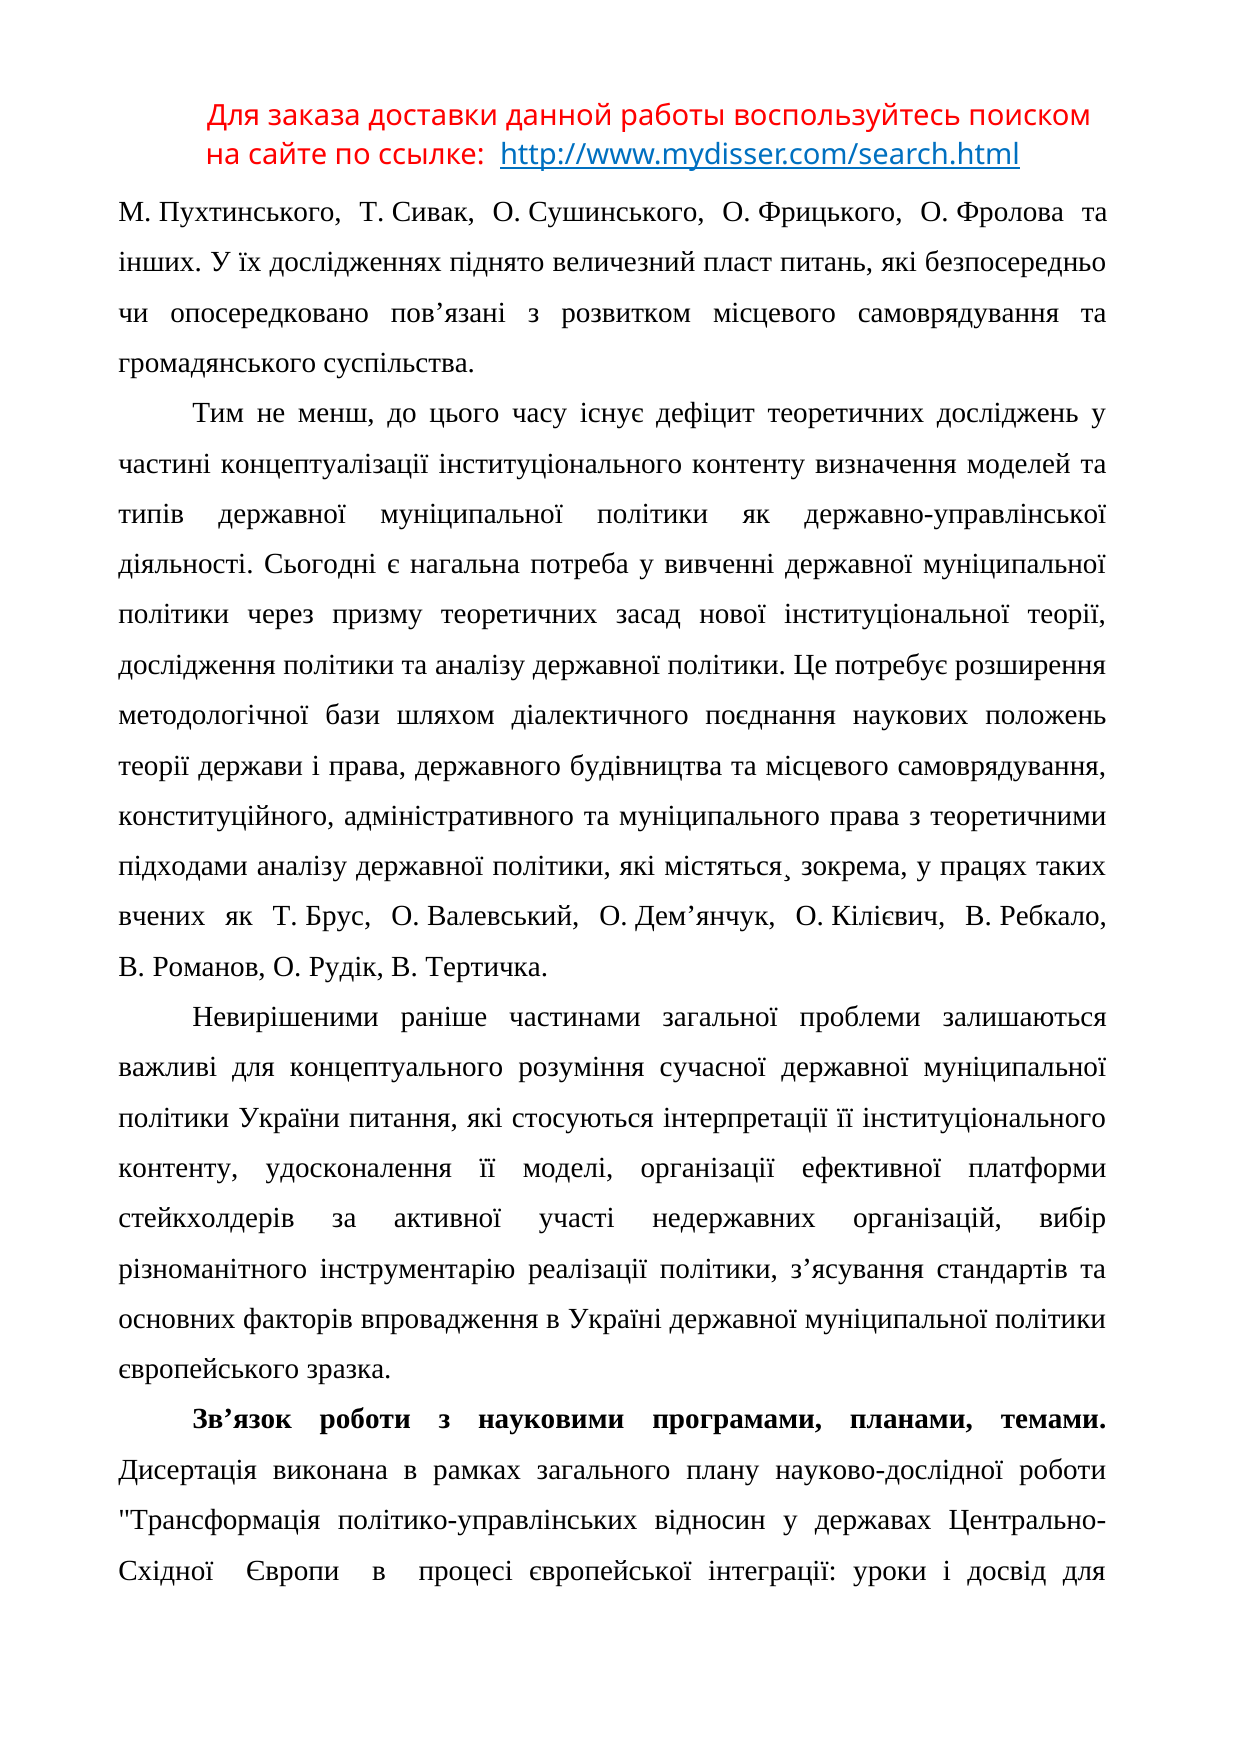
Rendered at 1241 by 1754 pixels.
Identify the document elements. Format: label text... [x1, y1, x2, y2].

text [118, 1402, 1107, 1586]
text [118, 194, 1107, 379]
text Тим не менш, до цього часу існує дефіцит теоретичних досліджень у частині концептуалізації інституціонального контенту визначення моделей та типів державної муніципальної політики як державно-управлінської діяльності. Сьогодні є нагальна потреба у вивченні державної муніципальної політики через призму теоретичних засад нової інституціональної теорії, дослідження політики та аналізу державної політики. Це потребує розширення методологічної бази шляхом діалектичного поєднання наукових положень теорії держави і права, державного будівництва та місцевого самоврядування, конституційного, адміністративного та муніципального права з теоретичними підходами аналізу державної політики, які містяться¸ зокрема, у працях таких вчених як Т. Брус, О. Валевський, О. Дем’янчук, О. Кілієвич, В. Ребкало, В. Романов, О. Рудік, В. Тертичка. [118, 395, 1107, 982]
text Невирішеними раніше частинами загальної проблеми залишаються важливі для концептуального розуміння сучасної державної муніципальної політики України питання, які стосуються інтерпретації її інституціонального контенту, удосконалення її моделі, організації ефективної платформи стейкхолдерів за активної участі недержавних організацій, вибір різноманітного інструментарію реалізації політики, з’ясування стандартів та основних факторів впровадження в Україні державної муніципальної політики європейського зразка. [118, 999, 1107, 1385]
